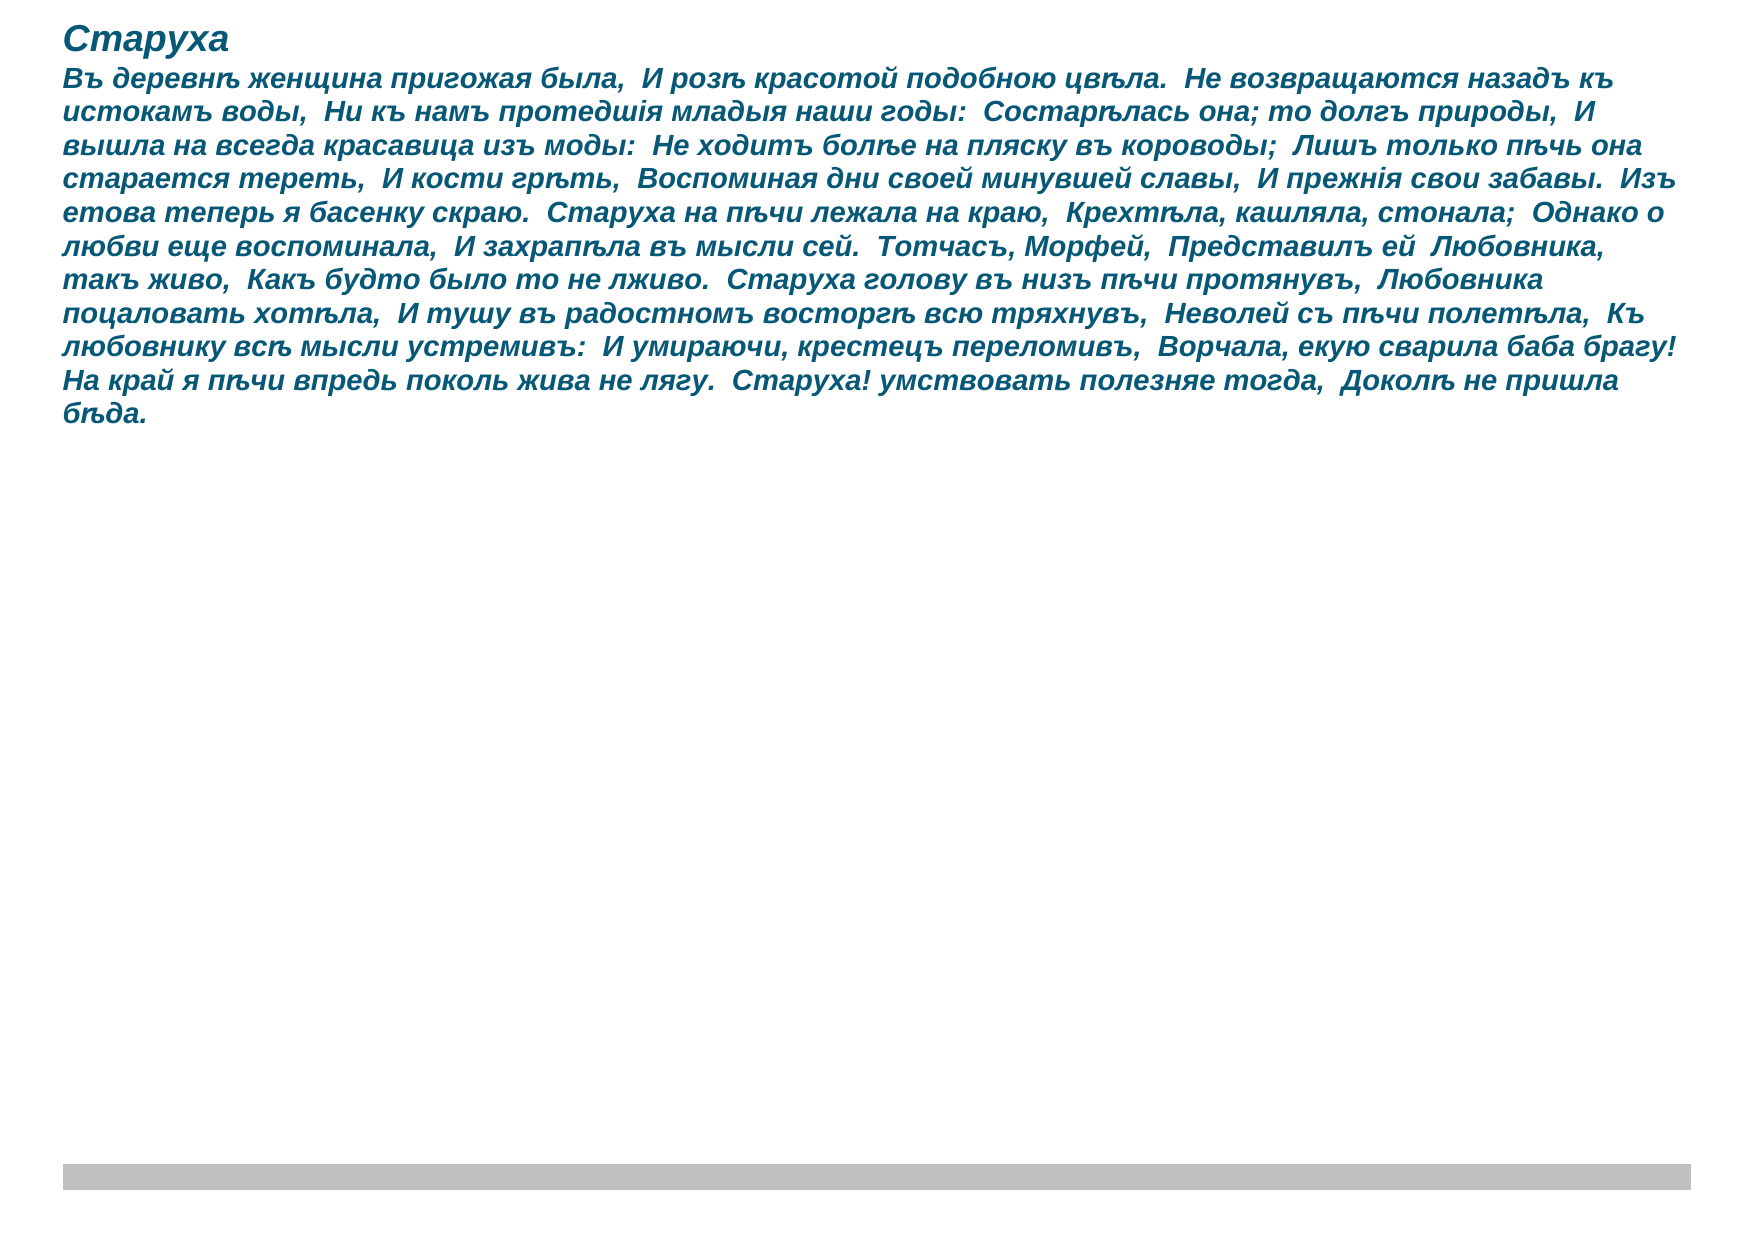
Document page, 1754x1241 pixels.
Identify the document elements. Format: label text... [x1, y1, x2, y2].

text Въ деревнѣ женщина пригожая была, [62, 61, 1691, 430]
subtitle Старуха [62, 17, 1691, 60]
